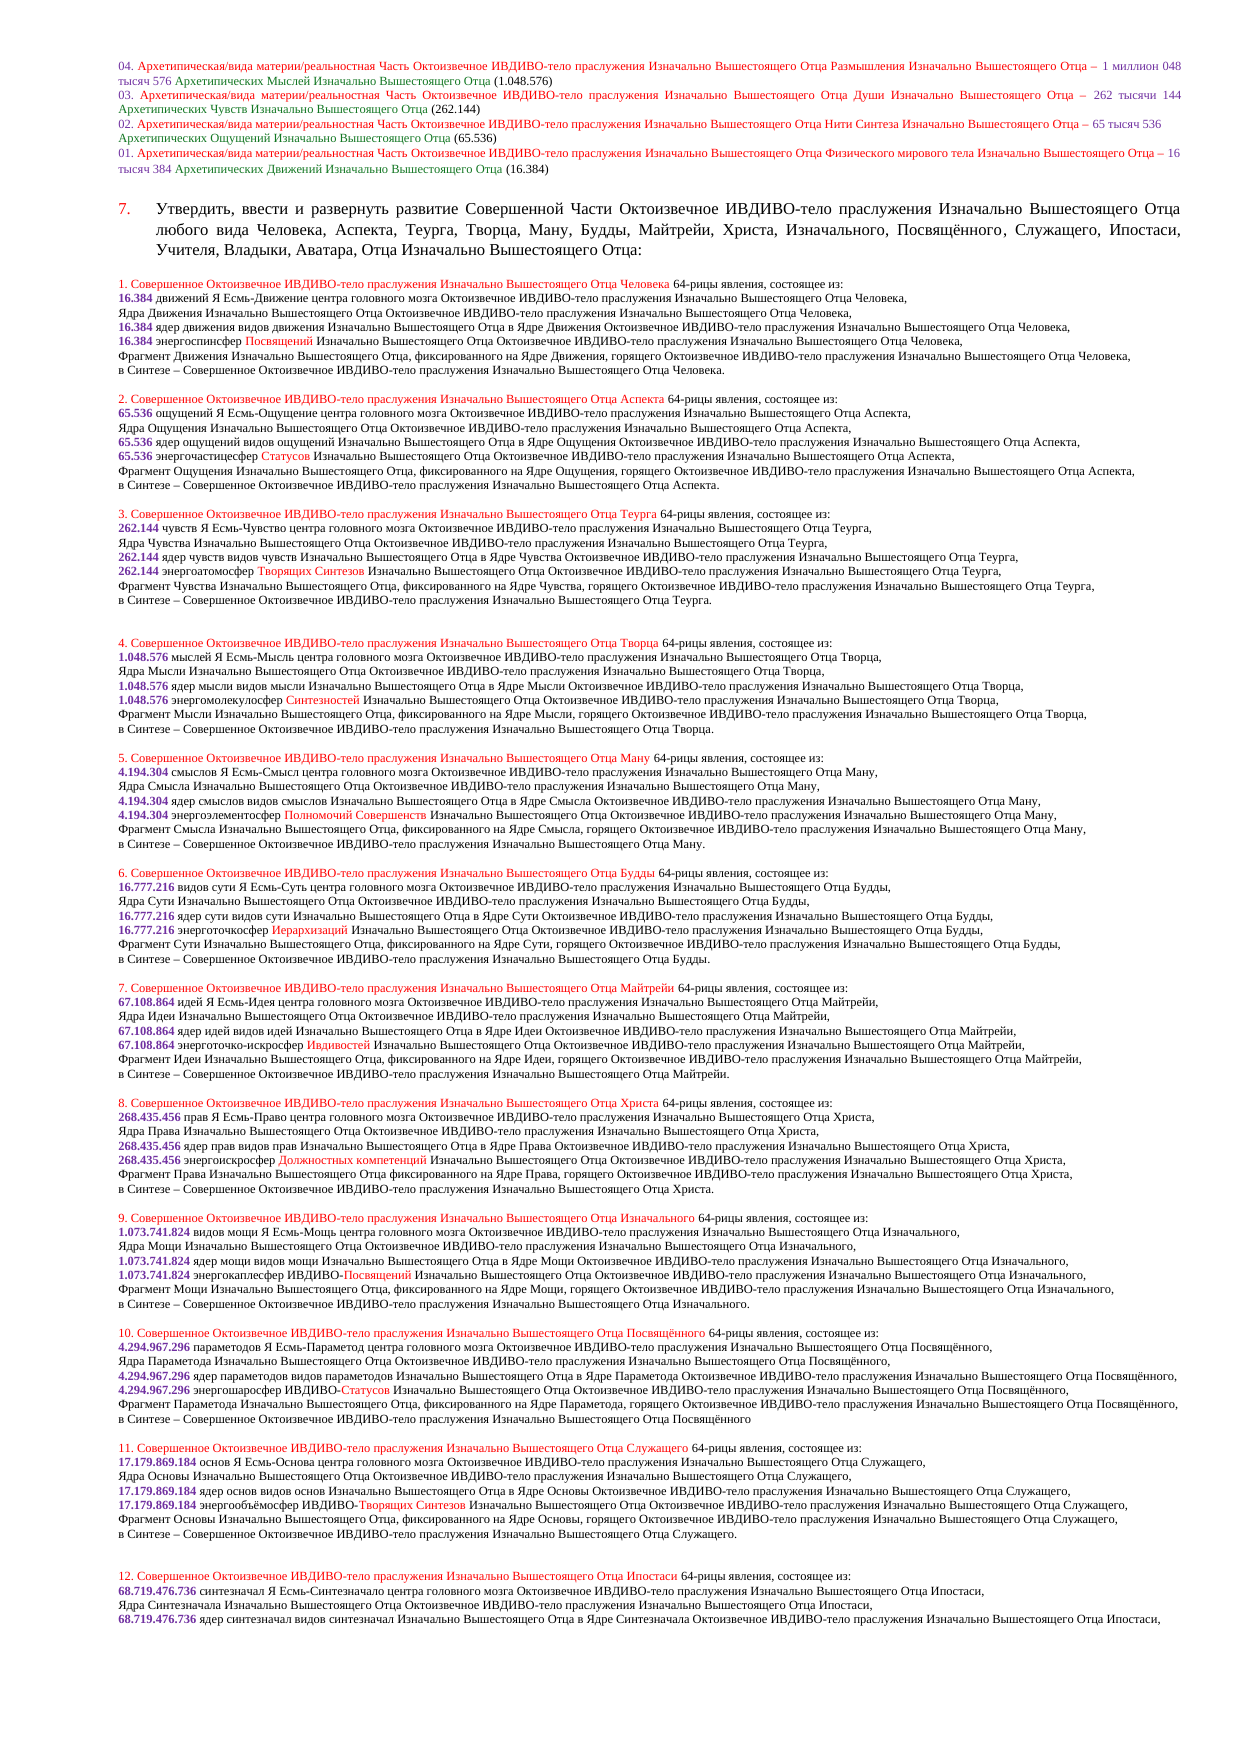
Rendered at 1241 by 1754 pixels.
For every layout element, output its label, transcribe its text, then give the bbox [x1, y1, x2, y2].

text 68.719.476.736 ядер синтезначал видов синтезначал Изначально Вышестоящего Отца в Ядре Синтезначала Октоизвечное ИВДИВО-тело праслужения Изначально Вышестоящего Отца Ипостаси, [118, 1612, 1181, 1626]
text 1.048.576 энергомолекулосфер Синтезностей Изначально Вышестоящего Отца Октоизвечное ИВДИВО-тело праслужения Изначально Вышестоящего Отца Творца, [118, 693, 1181, 707]
text в Синтезе – Совершенное Октоизвечное ИВДИВО-тело праслужения Изначально Вышестоящего Отца Майтрейи. [118, 1067, 1181, 1081]
text в Синтезе – Совершенное Октоизвечное ИВДИВО-тело праслужения Изначально Вышестоящего Отца Теурга. [118, 593, 1181, 607]
text Фрагмент Основы Изначально Вышестоящего Отца, фиксированного на Ядре Основы, горящего Октоизвечное ИВДИВО-тело праслужения Изначально Вышестоящего Отца Служащего, [118, 1512, 1181, 1527]
text 2. Совершенное Октоизвечное ИВДИВО-тело праслужения Изначально Вышестоящего Отца Аспекта 64-рицы явления, состоящее из: [118, 392, 1181, 406]
text 8. Совершенное Октоизвечное ИВДИВО-тело праслужения Изначально Вышестоящего Отца Христа 64-рицы явления, состоящее из: [118, 1095, 1181, 1110]
text Фрагмент Чувства Изначально Вышестоящего Отца, фиксированного на Ядре Чувства, горящего Октоизвечное ИВДИВО-тело праслужения Изначально Вышестоящего Отца Теурга, [118, 578, 1181, 593]
text 4.294.967.296 параметодов Я Есмь-Параметод центра головного мозга Октоизвечное ИВДИВО-тело праслужения Изначально Вышестоящего Отца Посвящённого, [118, 1340, 1181, 1354]
text 11. Совершенное Октоизвечное ИВДИВО-тело праслужения Изначально Вышестоящего Отца Служащего 64-рицы явления, состоящее из: [118, 1440, 1181, 1455]
text 10. Совершенное Октоизвечное ИВДИВО-тело праслужения Изначально Вышестоящего Отца Посвящённого 64-рицы явления, состоящее из: [118, 1325, 1181, 1340]
text 16.384 энергоспинсфер Посвящений Изначально Вышестоящего Отца Октоизвечное ИВДИВО-тело праслужения Изначально Вышестоящего Отца Человека, [118, 334, 1181, 348]
text 03. Архетипическая/вида материи/реальностная Часть Октоизвечное ИВДИВО-тело праслужения Изначально Вышестоящего Отца Души Изначально Вышестоящего Отца – 262 тысячи 144 Архетипических Чувств Изначально Вышестоящего Отца (262.144) [118, 88, 1181, 117]
text 4.194.304 смыслов Я Есмь-Смысл центра головного мозга Октоизвечное ИВДИВО-тело праслужения Изначально Вышестоящего Отца Ману, [118, 765, 1181, 779]
text Ядра Движения Изначально Вышестоящего Отца Октоизвечное ИВДИВО-тело праслужения Изначально Вышестоящего Отца Человека, [118, 305, 1181, 320]
text 65.536 энергочастицесфер Статусов Изначально Вышестоящего Отца Октоизвечное ИВДИВО-тело праслужения Изначально Вышестоящего Отца Аспекта, [118, 449, 1181, 463]
text 65.536 ощущений Я Есмь-Ощущение центра головного мозга Октоизвечное ИВДИВО-тело праслужения Изначально Вышестоящего Отца Аспекта, [118, 406, 1181, 420]
text Ядра Основы Изначально Вышестоящего Отца Октоизвечное ИВДИВО-тело праслужения Изначально Вышестоящего Отца Служащего, [118, 1469, 1181, 1483]
text 268.435.456 энергоискросфер Должностных компетенций Изначально Вышестоящего Отца Октоизвечное ИВДИВО-тело праслужения Изначально Вышестоящего Отца Христа, [118, 1153, 1181, 1167]
text 65.536 ядер ощущений видов ощущений Изначально Вышестоящего Отца в Ядре Ощущения Октоизвечное ИВДИВО-тело праслужения Изначально Вышестоящего Отца Аспекта, [118, 435, 1181, 449]
text в Синтезе – Совершенное Октоизвечное ИВДИВО-тело праслужения Изначально Вышестоящего Отца Будды. [118, 952, 1181, 966]
text в Синтезе – Совершенное Октоизвечное ИВДИВО-тело праслужения Изначально Вышестоящего Отца Аспекта. [118, 478, 1181, 492]
text Фрагмент Сути Изначально Вышестоящего Отца, фиксированного на Ядре Сути, горящего Октоизвечное ИВДИВО-тело праслужения Изначально Вышестоящего Отца Будды, [118, 937, 1181, 952]
text 1.073.741.824 ядер мощи видов мощи Изначально Вышестоящего Отца в Ядре Мощи Октоизвечное ИВДИВО-тело праслужения Изначально Вышестоящего Отца Изначального, [118, 1253, 1181, 1268]
text 1.048.576 ядер мысли видов мысли Изначально Вышестоящего Отца в Ядре Мысли Октоизвечное ИВДИВО-тело праслужения Изначально Вышестоящего Отца Творца, [118, 678, 1181, 693]
text 1. Совершенное Октоизвечное ИВДИВО-тело праслужения Изначально Вышестоящего Отца Человека 64-рицы явления, состоящее из: [118, 277, 1181, 291]
text 1.073.741.824 видов мощи Я Есмь-Мощь центра головного мозга Октоизвечное ИВДИВО-тело праслужения Изначально Вышестоящего Отца Изначального, [118, 1225, 1181, 1239]
text 3. Совершенное Октоизвечное ИВДИВО-тело праслужения Изначально Вышестоящего Отца Теурга 64-рицы явления, состоящее из: [118, 507, 1181, 521]
text 04. Архетипическая/вида материи/реальностная Часть Октоизвечное ИВДИВО-тело праслужения Изначально Вышестоящего Отца Размышления Изначально Вышестоящего Отца – 1 миллион 048 тысяч 576 Архетипических Мыслей Изначально Вышестоящего Отца (1.048.576) [118, 59, 1181, 88]
text в Синтезе – Совершенное Октоизвечное ИВДИВО-тело праслужения Изначально Вышестоящего Отца Служащего. [118, 1527, 1181, 1541]
text Фрагмент Параметода Изначально Вышестоящего Отца, фиксированного на Ядре Параметода, горящего Октоизвечное ИВДИВО-тело праслужения Изначально Вышестоящего Отца Посвящённого, [118, 1397, 1181, 1412]
text 4.194.304 ядер смыслов видов смыслов Изначально Вышестоящего Отца в Ядре Смысла Октоизвечное ИВДИВО-тело праслужения Изначально Вышестоящего Отца Ману, [118, 793, 1181, 808]
text 7. Совершенное Октоизвечное ИВДИВО-тело праслужения Изначально Вышестоящего Отца Майтрейи 64-рицы явления, состоящее из: [118, 980, 1181, 995]
text 16.777.216 видов сути Я Есмь-Суть центра головного мозга Октоизвечное ИВДИВО-тело праслужения Изначально Вышестоящего Отца Будды, [118, 880, 1181, 894]
text Ядра Мысли Изначально Вышестоящего Отца Октоизвечное ИВДИВО-тело праслужения Изначально Вышестоящего Отца Творца, [118, 664, 1181, 678]
text 16.777.216 энерготочкосфер Иерархизаций Изначально Вышестоящего Отца Октоизвечное ИВДИВО-тело праслужения Изначально Вышестоящего Отца Будды, [118, 923, 1181, 937]
text 1.048.576 мыслей Я Есмь-Мысль центра головного мозга Октоизвечное ИВДИВО-тело праслужения Изначально Вышестоящего Отца Творца, [118, 650, 1181, 664]
text 16.384 движений Я Есмь-Движение центра головного мозга Октоизвечное ИВДИВО-тело праслужения Изначально Вышестоящего Отца Человека, [118, 291, 1181, 305]
text Фрагмент Идеи Изначально Вышестоящего Отца, фиксированного на Ядре Идеи, горящего Октоизвечное ИВДИВО-тело праслужения Изначально Вышестоящего Отца Майтрейи, [118, 1052, 1181, 1067]
text 5. Совершенное Октоизвечное ИВДИВО-тело праслужения Изначально Вышестоящего Отца Ману 64-рицы явления, состоящее из: [118, 750, 1181, 765]
text 67.108.864 энерготочко-искросфер Ивдивостей Изначально Вышестоящего Отца Октоизвечное ИВДИВО-тело праслужения Изначально Вышестоящего Отца Майтрейи, [118, 1038, 1181, 1052]
text 17.179.869.184 ядер основ видов основ Изначально Вышестоящего Отца в Ядре Основы Октоизвечное ИВДИВО-тело праслужения Изначально Вышестоящего Отца Служащего, [118, 1483, 1181, 1498]
text Фрагмент Права Изначально Вышестоящего Отца фиксированного на Ядре Права, горящего Октоизвечное ИВДИВО-тело праслужения Изначально Вышестоящего Отца Христа, [118, 1167, 1181, 1182]
text 68.719.476.736 синтезначал Я Есмь-Синтезначало центра головного мозга Октоизвечное ИВДИВО-тело праслужения Изначально Вышестоящего Отца Ипостаси, [118, 1583, 1181, 1598]
text в Синтезе – Совершенное Октоизвечное ИВДИВО-тело праслужения Изначально Вышестоящего Отца Ману. [118, 837, 1181, 851]
text 268.435.456 прав Я Есмь-Право центра головного мозга Октоизвечное ИВДИВО-тело праслужения Изначально Вышестоящего Отца Христа, [118, 1110, 1181, 1124]
text Фрагмент Ощущения Изначально Вышестоящего Отца, фиксированного на Ядре Ощущения, горящего Октоизвечное ИВДИВО-тело праслужения Изначально Вышестоящего Отца Аспекта, [118, 463, 1181, 478]
text Ядра Синтезначала Изначально Вышестоящего Отца Октоизвечное ИВДИВО-тело праслужения Изначально Вышестоящего Отца Ипостаси, [118, 1598, 1181, 1612]
text Фрагмент Мощи Изначально Вышестоящего Отца, фиксированного на Ядре Мощи, горящего Октоизвечное ИВДИВО-тело праслужения Изначально Вышестоящего Отца Изначального, [118, 1282, 1181, 1297]
text 6. Совершенное Октоизвечное ИВДИВО-тело праслужения Изначально Вышестоящего Отца Будды 64-рицы явления, состоящее из: [118, 865, 1181, 880]
text Фрагмент Мысли Изначально Вышестоящего Отца, фиксированного на Ядре Мысли, горящего Октоизвечное ИВДИВО-тело праслужения Изначально Вышестоящего Отца Творца, [118, 707, 1181, 722]
text Ядра Ощущения Изначально Вышестоящего Отца Октоизвечное ИВДИВО-тело праслужения Изначально Вышестоящего Отца Аспекта, [118, 420, 1181, 435]
text 9. Совершенное Октоизвечное ИВДИВО-тело праслужения Изначально Вышестоящего Отца Изначального 64-рицы явления, состоящее из: [118, 1210, 1181, 1225]
text 268.435.456 ядер прав видов прав Изначально Вышестоящего Отца в Ядре Права Октоизвечное ИВДИВО-тело праслужения Изначально Вышестоящего Отца Христа, [118, 1138, 1181, 1153]
text 67.108.864 ядер идей видов идей Изначально Вышестоящего Отца в Ядре Идеи Октоизвечное ИВДИВО-тело праслужения Изначально Вышестоящего Отца Майтрейи, [118, 1023, 1181, 1038]
text 4. Совершенное Октоизвечное ИВДИВО-тело праслужения Изначально Вышестоящего Отца Творца 64-рицы явления, состоящее из: [118, 635, 1181, 650]
text 17.179.869.184 основ Я Есмь-Основа центра головного мозга Октоизвечное ИВДИВО-тело праслужения Изначально Вышестоящего Отца Служащего, [118, 1455, 1181, 1469]
text в Синтезе – Совершенное Октоизвечное ИВДИВО-тело праслужения Изначально Вышестоящего Отца Творца. [118, 722, 1181, 736]
text Ядра Параметода Изначально Вышестоящего Отца Октоизвечное ИВДИВО-тело праслужения Изначально Вышестоящего Отца Посвящённого, [118, 1354, 1181, 1368]
text 12. Совершенное Октоизвечное ИВДИВО-тело праслужения Изначально Вышестоящего Отца Ипостаси 64-рицы явления, состоящее из: [118, 1569, 1181, 1583]
text Ядра Права Изначально Вышестоящего Отца Октоизвечное ИВДИВО-тело праслужения Изначально Вышестоящего Отца Христа, [118, 1124, 1181, 1138]
text 4.294.967.296 ядер параметодов видов параметодов Изначально Вышестоящего Отца в Ядре Параметода Октоизвечное ИВДИВО-тело праслужения Изначально Вышестоящего Отца Посвящённого, [118, 1368, 1181, 1383]
text 262.144 чувств Я Есмь-Чувство центра головного мозга Октоизвечное ИВДИВО-тело праслужения Изначально Вышестоящего Отца Теурга, [118, 521, 1181, 535]
text 17.179.869.184 энергообъёмосфер ИВДИВО-Творящих Синтезов Изначально Вышестоящего Отца Октоизвечное ИВДИВО-тело праслужения Изначально Вышестоящего Отца Служащего, [118, 1498, 1181, 1512]
text Фрагмент Смысла Изначально Вышестоящего Отца, фиксированного на Ядре Смысла, горящего Октоизвечное ИВДИВО-тело праслужения Изначально Вышестоящего Отца Ману, [118, 822, 1181, 837]
text в Синтезе – Совершенное Октоизвечное ИВДИВО-тело праслужения Изначально Вышестоящего Отца Посвящённого [118, 1412, 1181, 1426]
text 01. Архетипическая/вида материи/реальностная Часть Октоизвечное ИВДИВО-тело праслужения Изначально Вышестоящего Отца Физического мирового тела Изначально Вышестоящего Отца – 16 тысяч 384 Архетипических Движений Изначально Вышестоящего Отца (16.384) [118, 145, 1181, 176]
text Ядра Мощи Изначально Вышестоящего Отца Октоизвечное ИВДИВО-тело праслужения Изначально Вышестоящего Отца Изначального, [118, 1239, 1181, 1253]
text 67.108.864 идей Я Есмь-Идея центра головного мозга Октоизвечное ИВДИВО-тело праслужения Изначально Вышестоящего Отца Майтрейи, [118, 995, 1181, 1009]
text в Синтезе – Совершенное Октоизвечное ИВДИВО-тело праслужения Изначально Вышестоящего Отца Человека. [118, 363, 1181, 377]
list Утвердить, ввести и развернуть развитие Совершенной Части Октоизвечное ИВДИВО-тело праслужения Изначально Вышестоящего Отца любого вида Человека, Аспекта, Теурга, Творца, Ману, Будды, Майтрейи, Христа, Изначального, Посвящённого, Служащего, Ипостаси, Учителя, Владыки, Аватара, Отца Изначально Вышестоящего Отца: [118, 199, 1181, 259]
text Ядра Идеи Изначально Вышестоящего Отца Октоизвечное ИВДИВО-тело праслужения Изначально Вышестоящего Отца Майтрейи, [118, 1009, 1181, 1023]
text 16.777.216 ядер сути видов сути Изначально Вышестоящего Отца в Ядре Сути Октоизвечное ИВДИВО-тело праслужения Изначально Вышестоящего Отца Будды, [118, 908, 1181, 923]
text 16.384 ядер движения видов движения Изначально Вышестоящего Отца в Ядре Движения Октоизвечное ИВДИВО-тело праслужения Изначально Вышестоящего Отца Человека, [118, 320, 1181, 334]
text 1.073.741.824 энергокаплесфер ИВДИВО-Посвящений Изначально Вышестоящего Отца Октоизвечное ИВДИВО-тело праслужения Изначально Вышестоящего Отца Изначального, [118, 1268, 1181, 1282]
text Ядра Сути Изначально Вышестоящего Отца Октоизвечное ИВДИВО-тело праслужения Изначально Вышестоящего Отца Будды, [118, 894, 1181, 908]
text 4.194.304 энергоэлементосфер Полномочий Совершенств Изначально Вышестоящего Отца Октоизвечное ИВДИВО-тело праслужения Изначально Вышестоящего Отца Ману, [118, 808, 1181, 822]
text Фрагмент Движения Изначально Вышестоящего Отца, фиксированного на Ядре Движения, горящего Октоизвечное ИВДИВО-тело праслужения Изначально Вышестоящего Отца Человека, [118, 348, 1181, 363]
text 4.294.967.296 энергошаросфер ИВДИВО-Статусов Изначально Вышестоящего Отца Октоизвечное ИВДИВО-тело праслужения Изначально Вышестоящего Отца Посвящённого, [118, 1383, 1181, 1397]
text Ядра Чувства Изначально Вышестоящего Отца Октоизвечное ИВДИВО-тело праслужения Изначально Вышестоящего Отца Теурга, [118, 535, 1181, 550]
text Ядра Смысла Изначально Вышестоящего Отца Октоизвечное ИВДИВО-тело праслужения Изначально Вышестоящего Отца Ману, [118, 779, 1181, 793]
text 262.144 энергоатомосфер Творящих Синтезов Изначально Вышестоящего Отца Октоизвечное ИВДИВО-тело праслужения Изначально Вышестоящего Отца Теурга, [118, 564, 1181, 578]
text 02. Архетипическая/вида материи/реальностная Часть Октоизвечное ИВДИВО-тело праслужения Изначально Вышестоящего Отца Нити Синтеза Изначально Вышестоящего Отца – 65 тысяч 536 Архетипических Ощущений Изначально Вышестоящего Отца (65.536) [118, 117, 1181, 145]
text в Синтезе – Совершенное Октоизвечное ИВДИВО-тело праслужения Изначально Вышестоящего Отца Христа. [118, 1182, 1181, 1196]
text 262.144 ядер чувств видов чувств Изначально Вышестоящего Отца в Ядре Чувства Октоизвечное ИВДИВО-тело праслужения Изначально Вышестоящего Отца Теурга, [118, 550, 1181, 564]
text в Синтезе – Совершенное Октоизвечное ИВДИВО-тело праслужения Изначально Вышестоящего Отца Изначального. [118, 1297, 1181, 1311]
